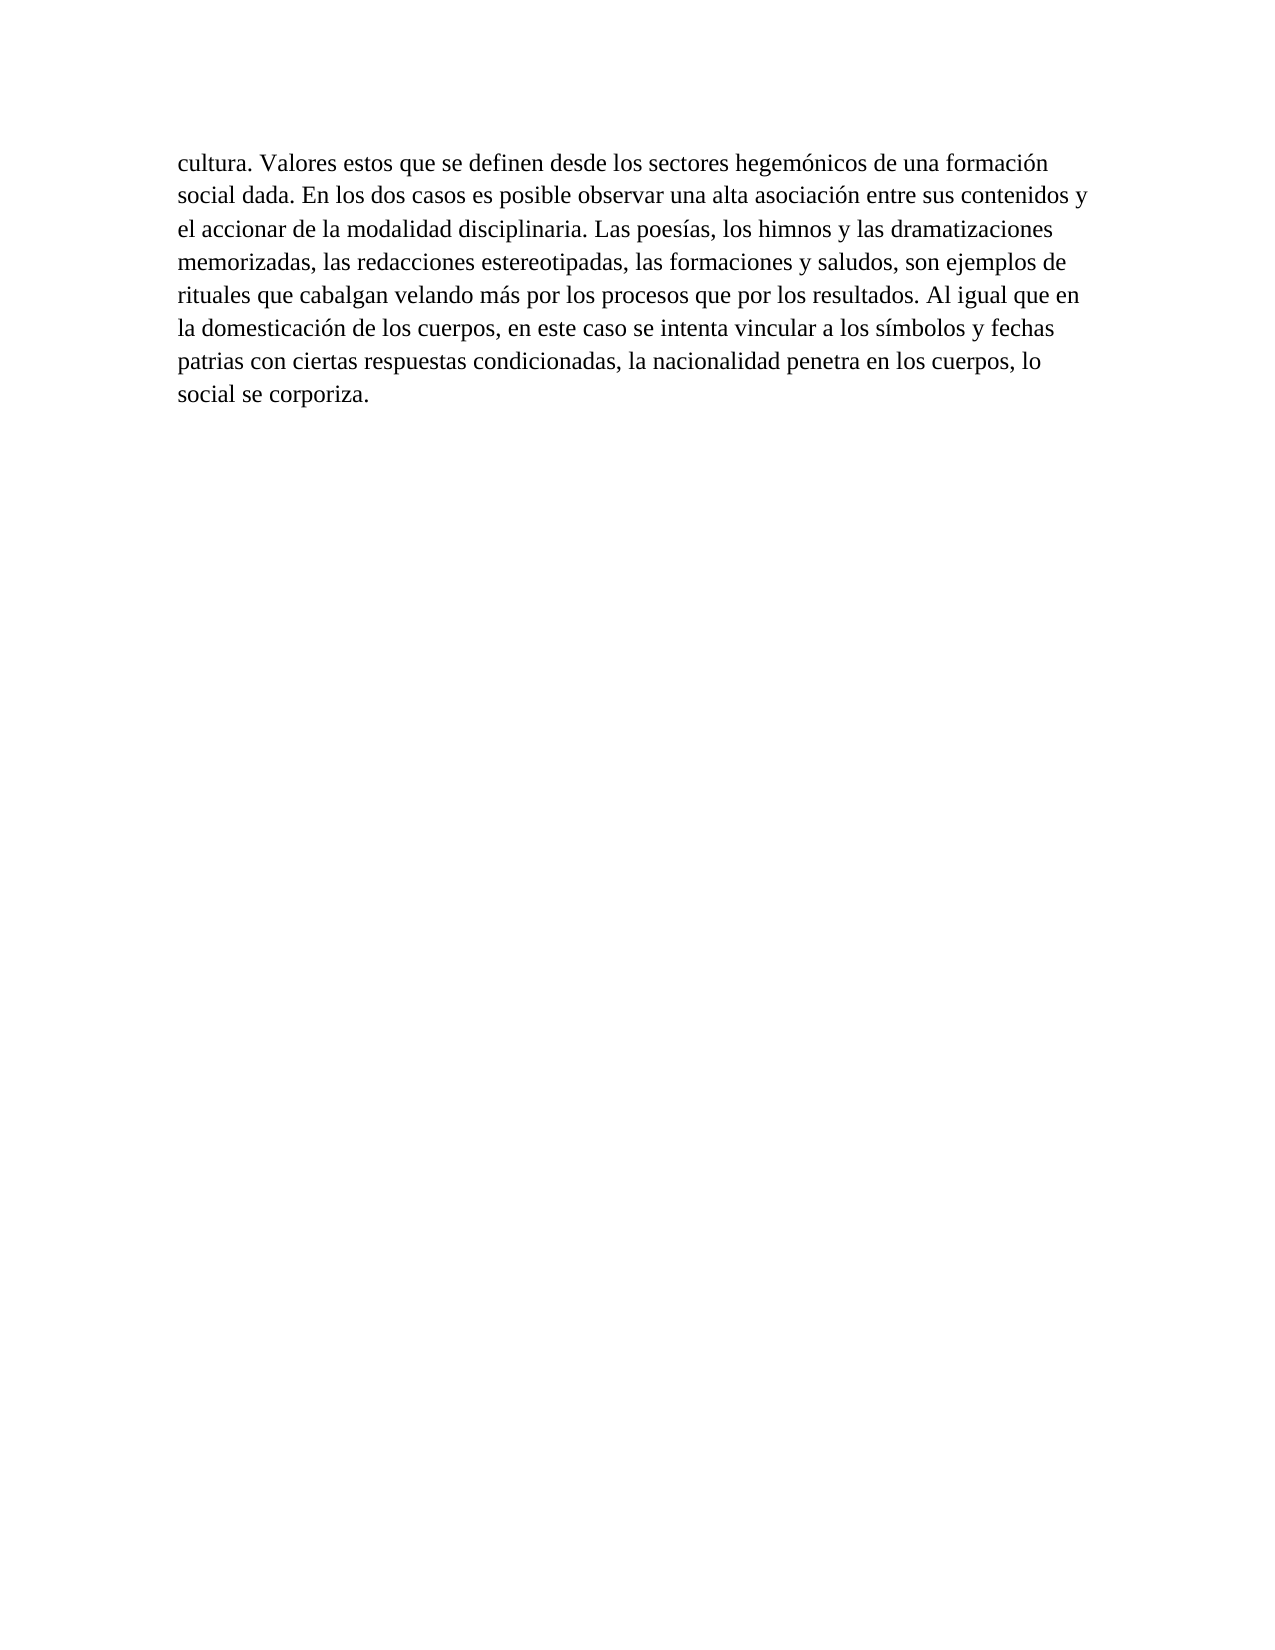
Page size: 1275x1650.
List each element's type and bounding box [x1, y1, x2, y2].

text [177, 148, 1098, 407]
